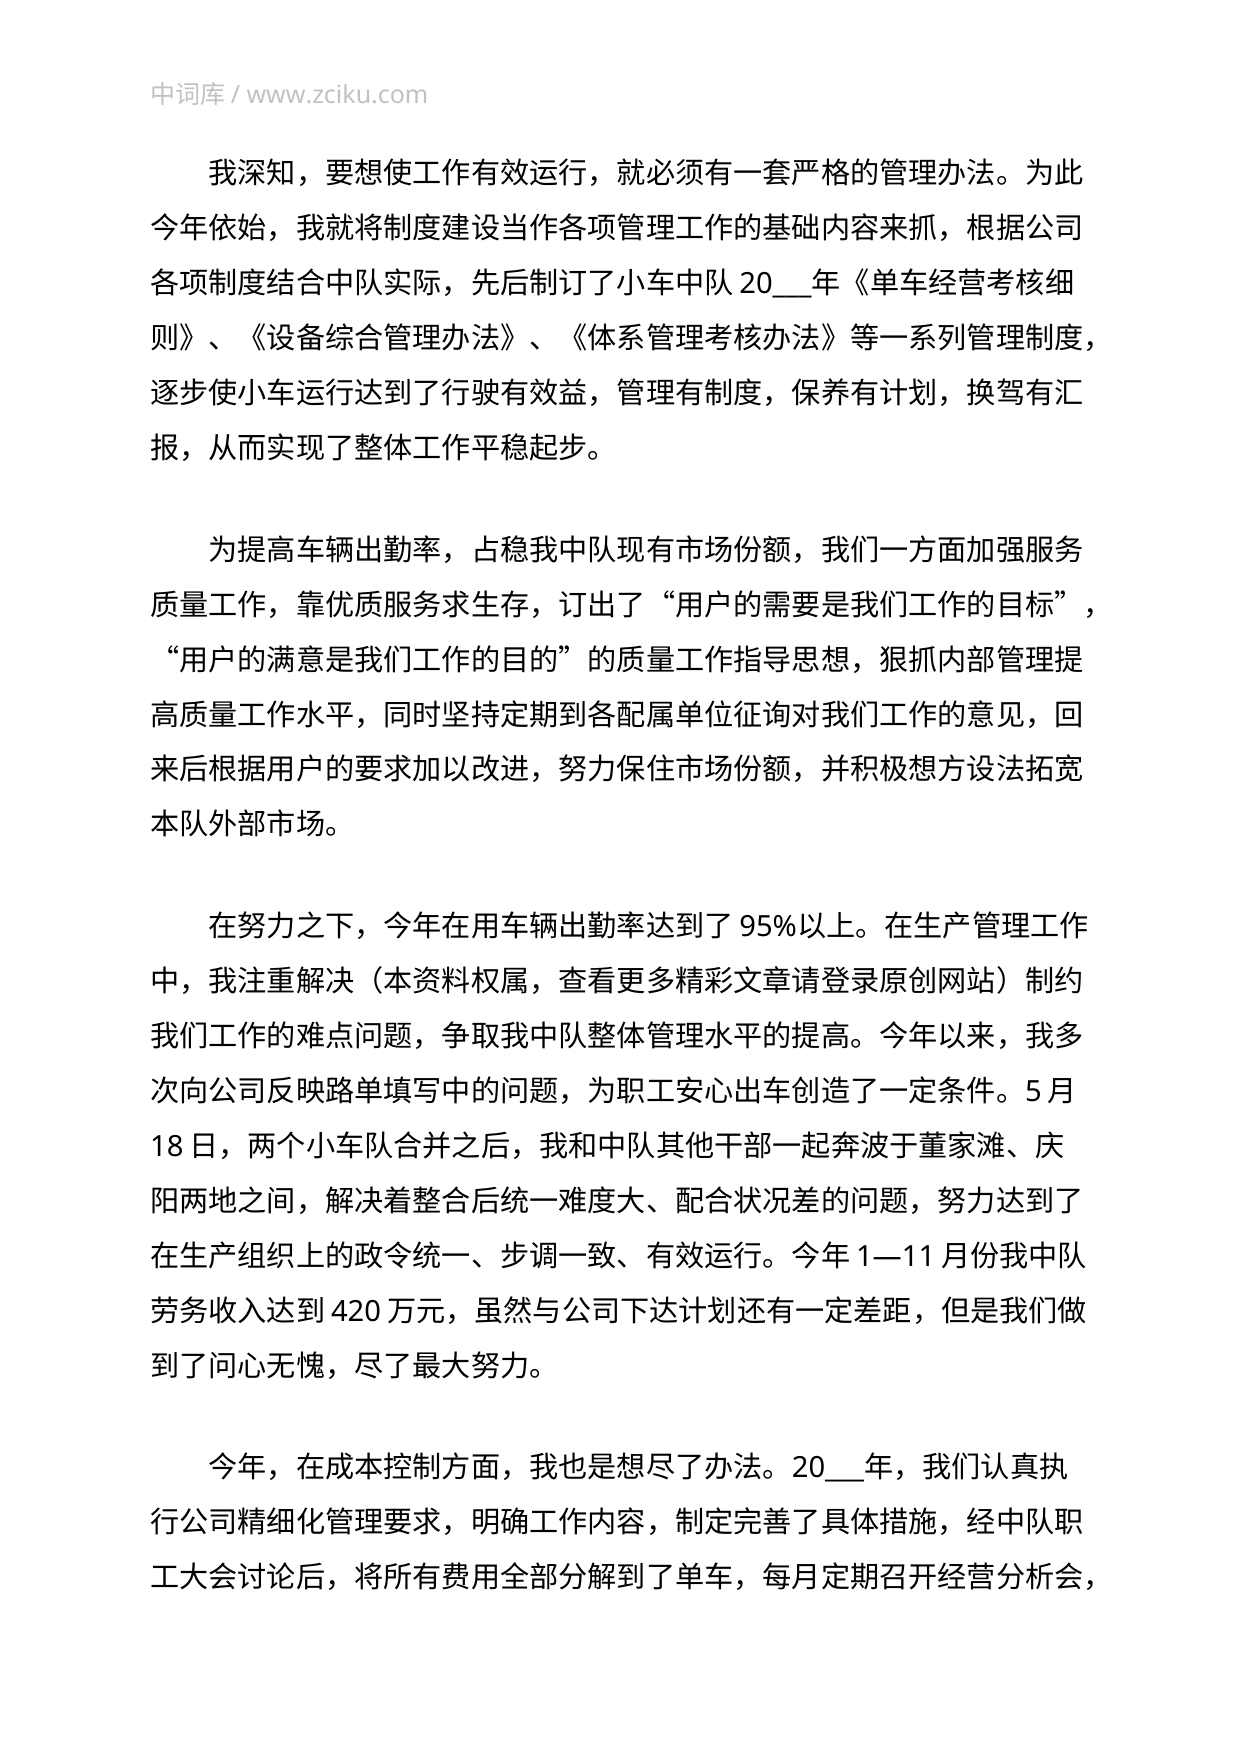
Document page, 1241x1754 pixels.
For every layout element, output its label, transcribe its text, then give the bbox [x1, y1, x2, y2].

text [150, 1444, 1090, 1596]
text 为提高车辆出勤率，占稳我中队现有市场份额，我们一方面加强服务质量工作，靠优质服务求生存，订出了“用户的需要是我们工作的目标”，“用户的满意是我们工作的目的”的质量工作指导思想，狠抓内部管理提高质量工作水平，同时坚持定期到各配属单位征询对我们工作的意见，回来后根据用户的要求加以改进，努力保住市场份额，并积极想方设法拓宽本队外部市场。 [150, 526, 1090, 843]
text 我深知，要想使工作有效运行，就必须有一套严格的管理办法。为此今年依始，我就将制度建设当作各项管理工作的基础内容来抓，根据公司各项制度结合中队实际，先后制订了小车中队20___年《单车经营考核细则》、《设备综合管理办法》、《体系管理考核办法》等一系列管理制度，逐步使小车运行达到了行驶有效益，管理有制度，保养有计划，换驾有汇报，从而实现了整体工作平稳起步。 [150, 150, 1090, 467]
text 在努力之下，今年在用车辆出勤率达到了95%以上。在生产管理工作中，我注重解决（本资料权属，查看更多精彩文章请登录原创网站）制约我们工作的难点问题，争取我中队整体管理水平的提高。今年以来，我多次向公司反映路单填写中的问题，为职工安心出车创造了一定条件。5月18日，两个小车队合并之后，我和中队其他干部一起奔波于董家滩、庆阳两地之间，解决着整合后统一难度大、配合状况差的问题，努力达到了在生产组织上的政令统一、步调一致、有效运行。今年1—11月份我中队劳务收入达到420万元，虽然与公司下达计划还有一定差距，但是我们做到了问心无愧，尽了最大努力。 [150, 903, 1090, 1384]
